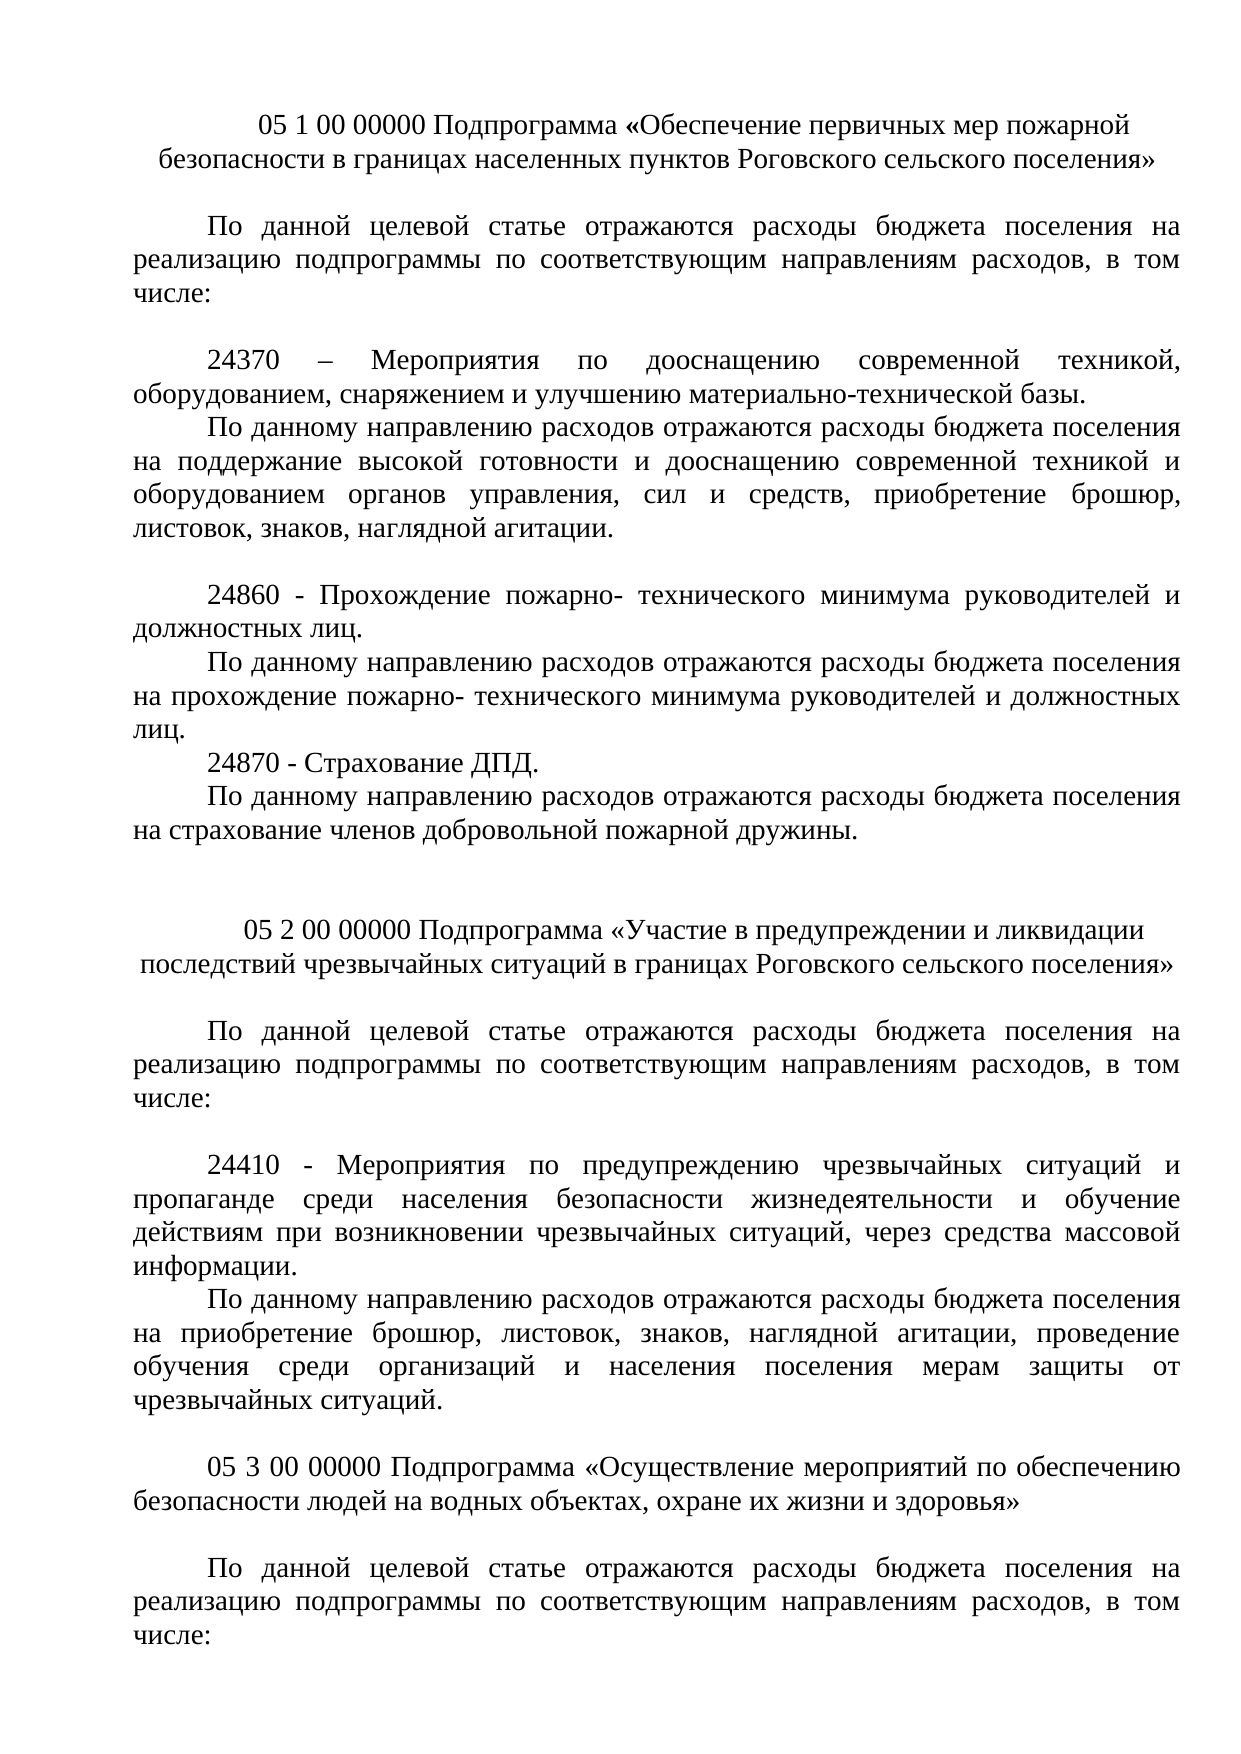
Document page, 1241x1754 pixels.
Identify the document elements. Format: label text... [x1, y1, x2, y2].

text По данному направлению расходов отражаются расходы бюджета поселения на страхование членов добровольной пожарной дружины. [133, 778, 1181, 845]
text По данному направлению расходов отражаются расходы бюджета поселения на прохождение пожарно- технического минимума руководителей и должностных лиц. [133, 644, 1181, 745]
text 05 3 00 00000 Подпрограмма «Осуществление мероприятий по обеспечению безопасности людей на водных объектах, охране их жизни и здоровья» [133, 1449, 1181, 1516]
list По данной целевой статье отражаются расходы бюджета поселения на реализацию подпрограммы по соответствующим направлениям расходов, в том числе: [133, 1013, 1181, 1114]
text 24370 – Мероприятия по дооснащению современной техникой, оборудованием, снаряжением и улучшению материально-технической базы. [133, 342, 1181, 409]
list По данной целевой статье отражаются расходы бюджета поселения на реализацию подпрограммы по соответствующим направлениям расходов, в том числе: [133, 1550, 1181, 1650]
text 24870 - Страхование ДПД. [133, 745, 1181, 778]
list 05 1 00 00000 Подпрограмма «Обеспечение первичных мер пожарной безопасности в границах населенных пунктов Роговского сельского поселения» [133, 107, 1181, 174]
text 24860 - Прохождение пожарно- технического минимума руководителей и должностных лиц. [133, 577, 1181, 644]
text По данному направлению расходов отражаются расходы бюджета поселения на приобретение брошюр, листовок, знаков, наглядной агитации, проведение обучения среди организаций и населения поселения мерам защиты от чрезвычайных ситуаций. [133, 1281, 1181, 1416]
text 24410 - Мероприятия по предупреждению чрезвычайных ситуаций и пропаганде среди населения безопасности жизнедеятельности и обучение действиям при возникновении чрезвычайных ситуаций, через средства массовой информации. [133, 1147, 1181, 1281]
list По данной целевой статье отражаются расходы бюджета поселения на реализацию подпрограммы по соответствующим направлениям расходов, в том числе: [133, 208, 1181, 309]
text По данному направлению расходов отражаются расходы бюджета поселения на поддержание высокой готовности и дооснащению современной техникой и оборудованием органов управления, сил и средств, приобретение брошюр, листовок, знаков, наглядной агитации. [133, 409, 1181, 543]
text 05 2 00 00000 Подпрограмма «Участие в предупреждении и ликвидации последствий чрезвычайных ситуаций в границах Роговского сельского поселения» [133, 912, 1181, 979]
